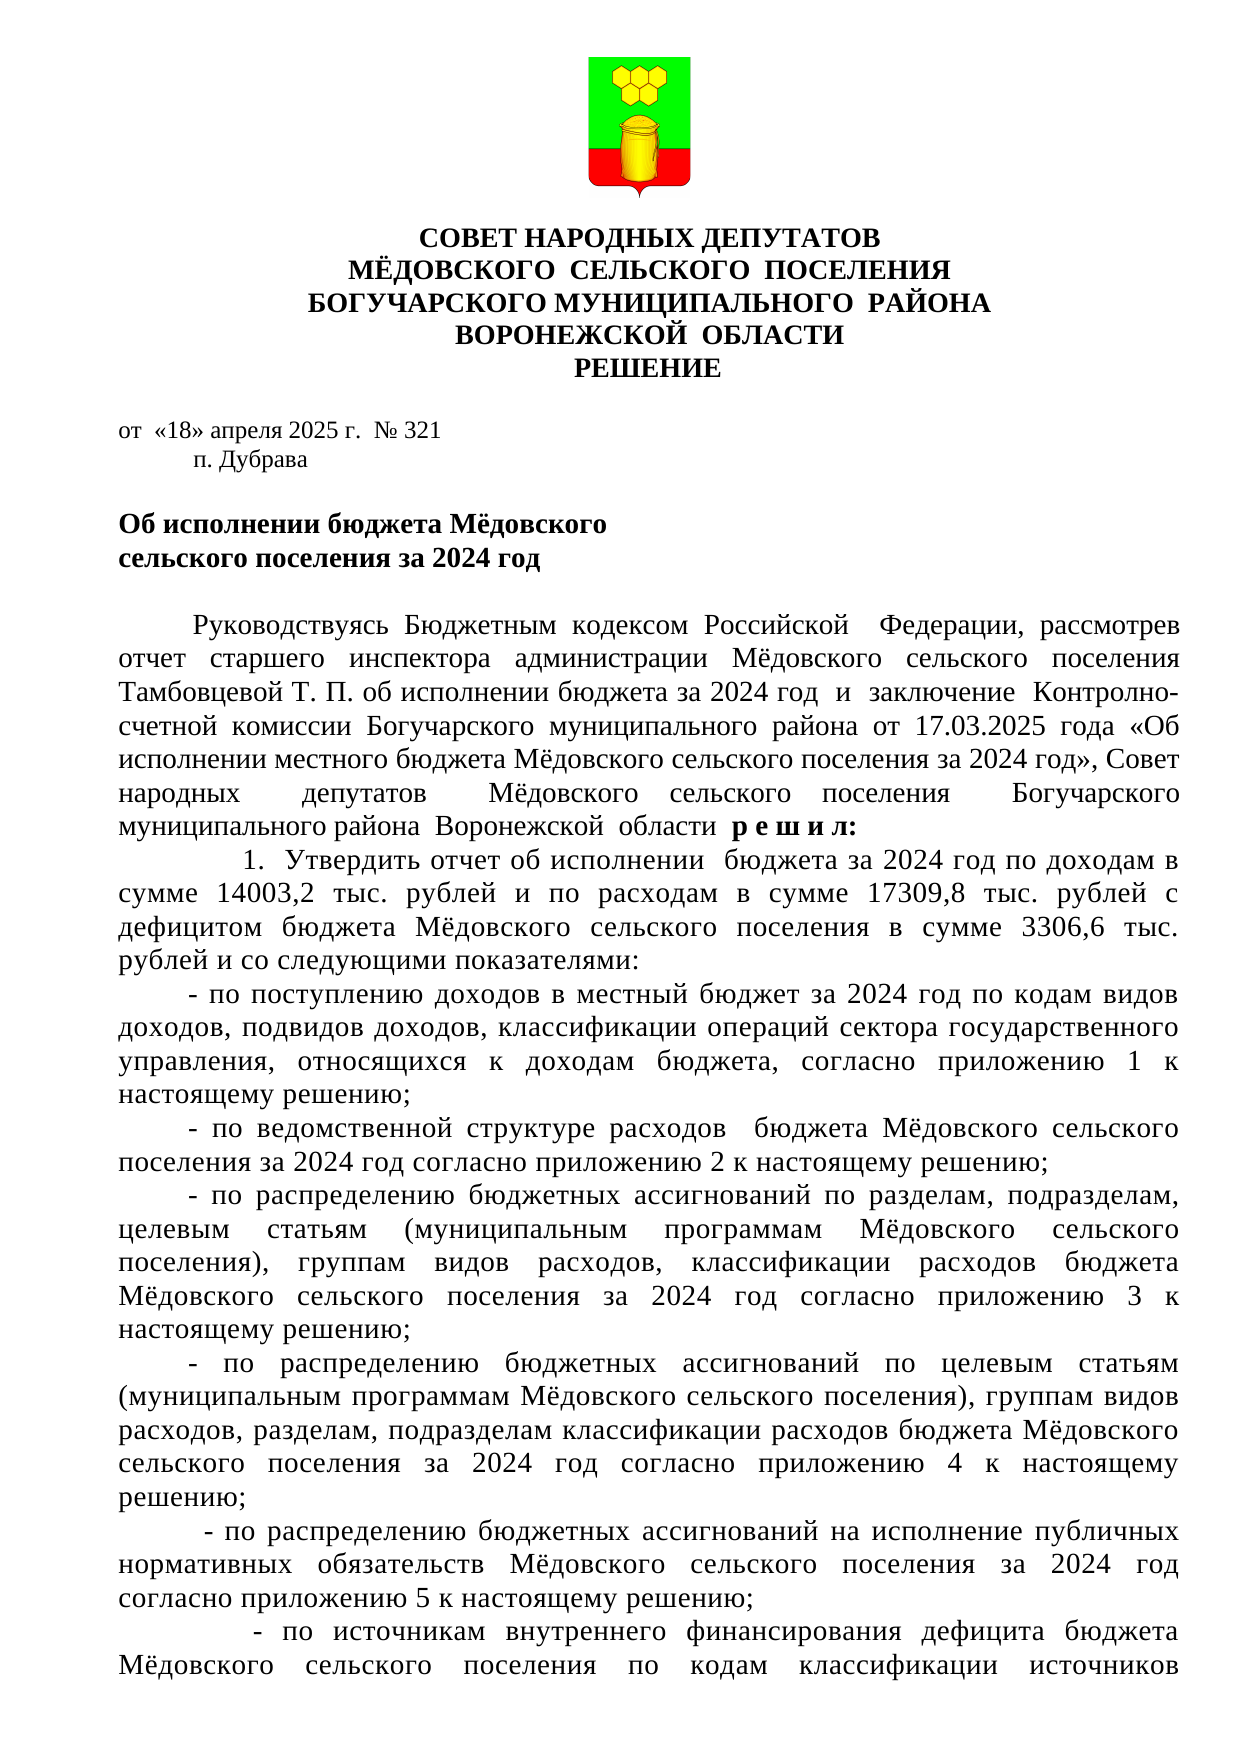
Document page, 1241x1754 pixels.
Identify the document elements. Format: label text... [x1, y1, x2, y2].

text - по ведомственной структуре расходов бюджета Мёдовского сельского поселения за 2024 год согласно приложению 2 к настоящему решению; [118, 1110, 1181, 1177]
picture [588, 57, 691, 198]
text - по распределению бюджетных ассигнований по целевым статьям (муниципальным программам Мёдовского сельского поселения), группам видов расходов, разделам, подразделам классификации расходов бюджета Мёдовского сельского поселения за 2024 год согласно приложению 4 к настоящему решению; [118, 1345, 1181, 1513]
text - по распределению бюджетных ассигнований по разделам, подразделам, целевым статьям (муниципальным программам Мёдовского сельского поселения), группам видов расходов, классификации расходов бюджета Мёдовского сельского поселения за 2024 год согласно приложению 3 к настоящему решению; [118, 1177, 1181, 1345]
text от «18» апреля 2025 г. № 321 [118, 415, 1181, 444]
text п. Дубрава [118, 444, 1181, 473]
text БОГУЧАРСКОГО МУНИЦИПАЛЬНОГО РАЙОНА [118, 286, 1181, 318]
text СОВЕТ НАРОДНЫХ ДЕПУТАТОВ [118, 221, 1181, 253]
text Руководствуясь Бюджетным кодексом Российской Федерации, рассмотрев отчет старшего инспектора администрации Мёдовского сельского поселения Тамбовцевой Т. П. об исполнении бюджета за 2024 год и заключение Контролно-счетной комиссии Богучарского муниципального района от 17.03.2025 года «Об исполнении местного бюджета Мёдовского сельского поселения за 2024 год», Совет народных депутатов Мёдовского сельского поселения Богучарского муниципального района Воронежской области р е ш и л: [118, 607, 1181, 842]
text РЕШЕНИЕ [118, 351, 1181, 383]
text 1. Утвердить отчет об исполнении бюджета за 2024 год по доходам в сумме 14003,2 тыс. рублей и по расходам в сумме 17309,8 тыс. рублей с дефицитом бюджета Мёдовского сельского поселения в сумме 3306,6 тыс. рублей и со следующими показателями: [118, 842, 1181, 976]
text - по распределению бюджетных ассигнований на исполнение публичных нормативных обязательств Мёдовского сельского поселения за 2024 год согласно приложению 5 к настоящему решению; [118, 1513, 1181, 1613]
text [118, 1613, 1181, 1680]
text МЁДОВСКОГО СЕЛЬСКОГО ПОСЕЛЕНИЯ [118, 253, 1181, 286]
text сельского поселения за 2024 год [118, 540, 1181, 573]
text ВОРОНЕЖСКОЙ ОБЛАСТИ [118, 318, 1181, 351]
text - по поступлению доходов в местный бюджет за 2024 год по кодам видов доходов, подвидов доходов, классификации операций сектора государственного управления, относящихся к доходам бюджета, согласно приложению 1 к настоящему решению; [118, 976, 1181, 1110]
text Об исполнении бюджета Мёдовского [118, 506, 1181, 540]
